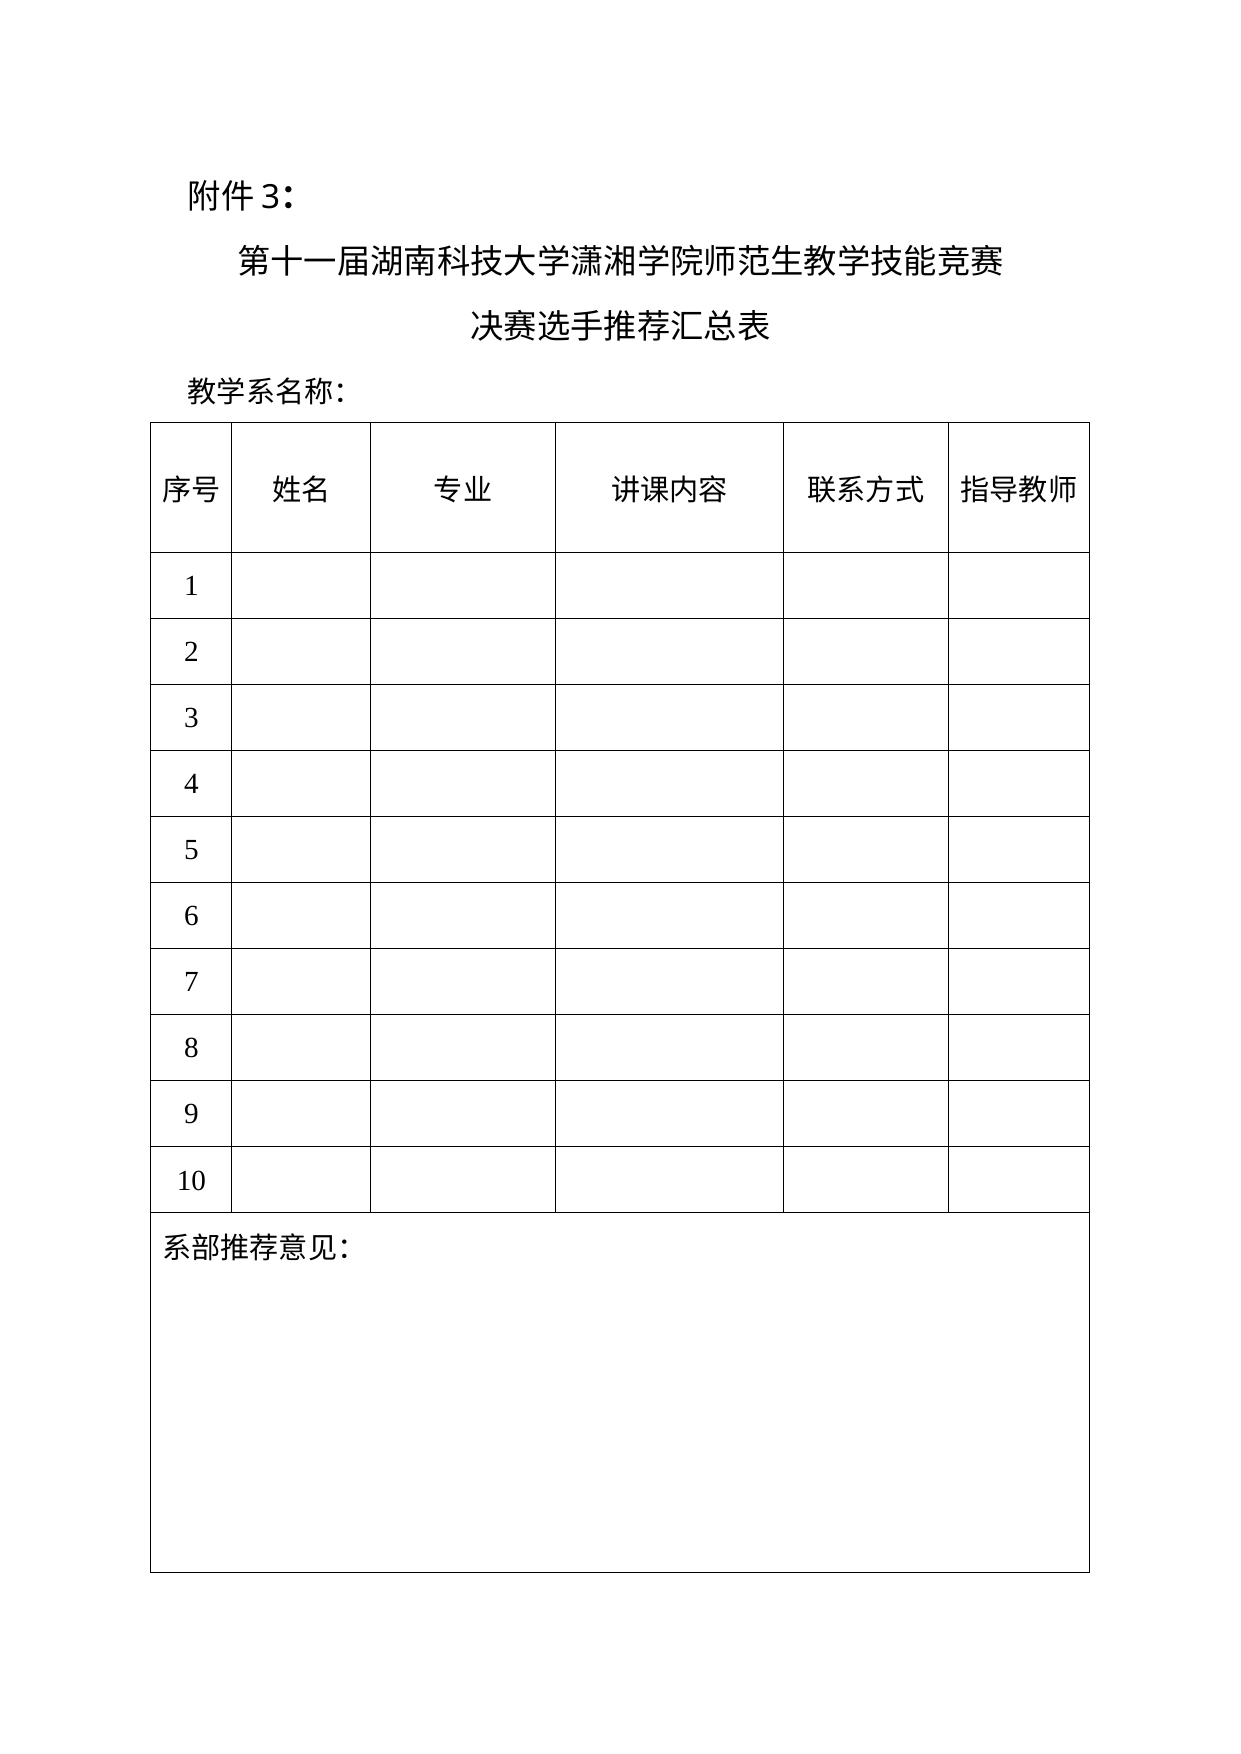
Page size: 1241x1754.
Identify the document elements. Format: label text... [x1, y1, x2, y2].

table_cell [949, 949, 1089, 1014]
table_cell [949, 553, 1089, 618]
table_cell [371, 553, 555, 618]
table_cell [232, 883, 370, 948]
table_header 序号 [151, 423, 231, 552]
table_cell 9 [151, 1081, 231, 1146]
table_header 专业 [371, 423, 555, 552]
table_cell [371, 883, 555, 948]
text 第十一届湖南科技大学潇湘学院师范生教学技能竞赛 [187, 227, 1053, 292]
table_cell [371, 1081, 555, 1146]
table_cell [232, 685, 370, 750]
table_cell 4 [151, 751, 231, 816]
table_cell [949, 685, 1089, 750]
table_cell [556, 1147, 783, 1212]
table_cell [556, 751, 783, 816]
table_cell [949, 619, 1089, 684]
table_cell [949, 883, 1089, 948]
table_cell [556, 1081, 783, 1146]
table_cell [232, 817, 370, 882]
text 决赛选手推荐汇总表 [187, 292, 1053, 357]
table_cell [784, 619, 948, 684]
table_cell [232, 751, 370, 816]
table_cell [556, 1015, 783, 1080]
table_cell [232, 949, 370, 1014]
table_cell [371, 619, 555, 684]
table_cell [232, 1015, 370, 1080]
table_cell [232, 619, 370, 684]
table_header 指导教师 [949, 423, 1089, 552]
text 附件3： [187, 162, 1053, 227]
table_cell [232, 553, 370, 618]
table_cell 7 [151, 949, 231, 1014]
table_header 联系方式 [784, 423, 948, 552]
table_cell [556, 883, 783, 948]
table_cell 5 [151, 817, 231, 882]
table_cell [784, 1147, 948, 1212]
table_cell [949, 751, 1089, 816]
table_cell [371, 1015, 555, 1080]
table_cell [949, 1081, 1089, 1146]
table_header 姓名 [232, 423, 370, 552]
table_cell [232, 1147, 370, 1212]
table_cell [371, 817, 555, 882]
table_cell 6 [151, 883, 231, 948]
table_cell [556, 553, 783, 618]
table_cell [371, 685, 555, 750]
table_cell [556, 817, 783, 882]
table_cell [784, 949, 948, 1014]
table_cell [784, 553, 948, 618]
table_cell [232, 1081, 370, 1146]
table_cell 3 [151, 685, 231, 750]
table_cell [784, 1081, 948, 1146]
table_cell 1 [151, 553, 231, 618]
table_cell 系部推荐意见： 单位公章： 年 月 日 [151, 1213, 1089, 1572]
table_cell [784, 685, 948, 750]
table_cell [949, 817, 1089, 882]
table_cell [371, 949, 555, 1014]
table_cell [784, 751, 948, 816]
table_cell 2 [151, 619, 231, 684]
table_cell [784, 817, 948, 882]
table_cell [784, 1015, 948, 1080]
table_cell [949, 1147, 1089, 1212]
table_cell [556, 619, 783, 684]
table_header 讲课内容 [556, 423, 783, 552]
text 教学系名称： [187, 357, 1053, 422]
table_cell [784, 883, 948, 948]
table_cell [949, 1015, 1089, 1080]
table_cell [556, 685, 783, 750]
table_cell [371, 751, 555, 816]
table_cell 8 [151, 1015, 231, 1080]
table_cell [371, 1147, 555, 1212]
table_cell 10 [151, 1147, 231, 1212]
table_cell [556, 949, 783, 1014]
